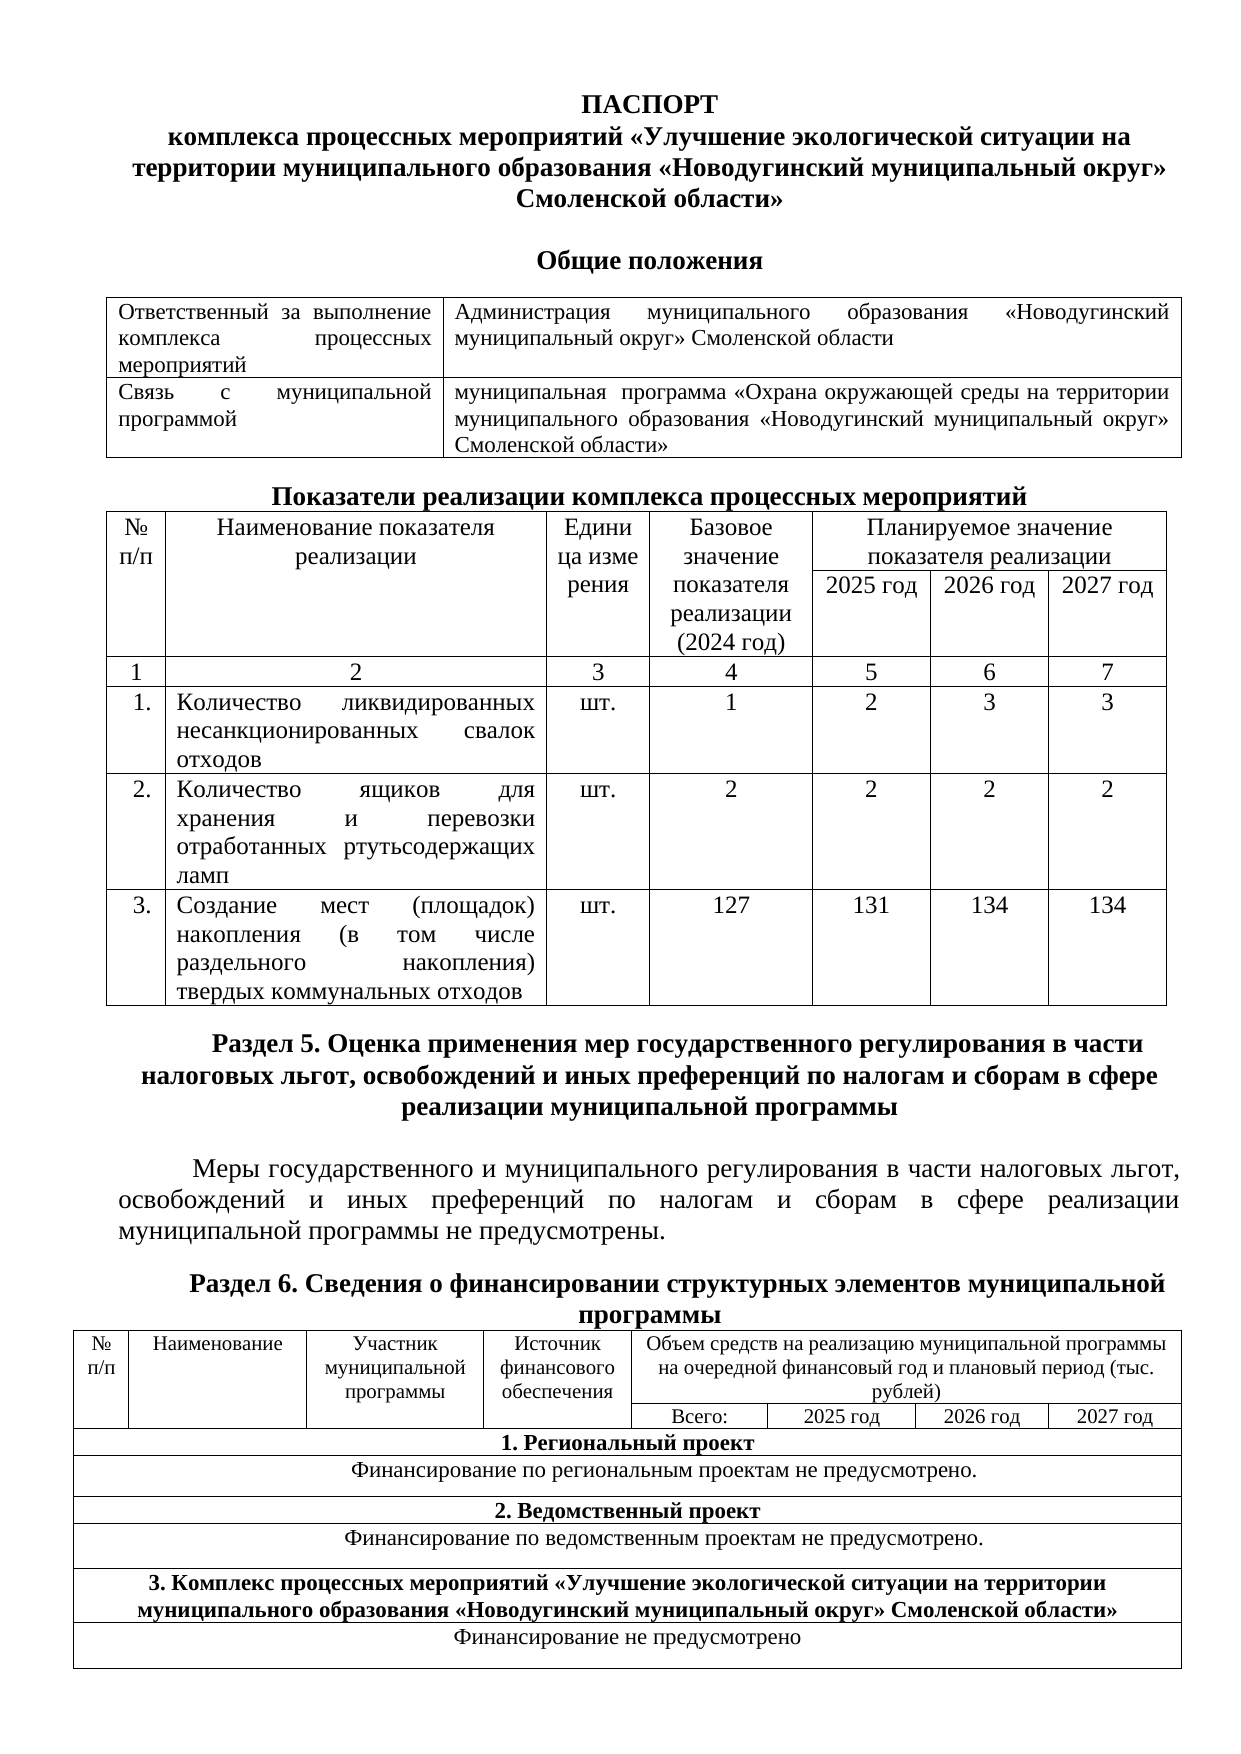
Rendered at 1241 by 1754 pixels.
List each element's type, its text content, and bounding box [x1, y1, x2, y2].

table_cell 3 [931, 687, 1048, 773]
table_header Наименование показателя реализации [166, 512, 546, 656]
table_cell шт. [547, 890, 649, 1005]
table_cell шт. [547, 774, 649, 889]
table_cell 2 [166, 657, 546, 686]
table_cell 2 [650, 774, 812, 889]
table_cell 1 [650, 687, 812, 773]
table_cell [107, 774, 165, 889]
table_cell Финансирование не предусмотрено [74, 1623, 1181, 1667]
table_cell Всего: [632, 1404, 767, 1428]
table_cell Финансирование по региональным проектам не предусмотрено. [74, 1456, 1181, 1496]
table_cell Количество ликвидированных несанкционированных свалок отходов [166, 687, 546, 773]
table_cell 2. Ведомственный проект [74, 1497, 1181, 1523]
table_cell 134 [931, 890, 1048, 1005]
text ПАСПОРТ [118, 89, 1181, 120]
table_header Наименование [129, 1331, 306, 1428]
table_cell 134 [1049, 890, 1166, 1005]
table_cell 2025 год [768, 1404, 915, 1428]
table_cell шт. [547, 687, 649, 773]
table_cell [107, 687, 165, 773]
table_cell 2 [1049, 774, 1166, 889]
table_cell [107, 890, 165, 1005]
text комплекса процессных мероприятий «Улучшение экологической ситуации на территории муниципального образования «Новодугинский муниципальный округ» Смоленской области» [118, 120, 1181, 213]
table_cell 2 [931, 774, 1048, 889]
table_header Ответственный за выполнение комплекса процессных мероприятий [107, 298, 443, 377]
table_cell 5 [813, 657, 930, 686]
table_cell 2 [813, 687, 930, 773]
text Общие положения [118, 244, 1181, 276]
table_cell 2 [813, 774, 930, 889]
table_cell 2027 год [1049, 571, 1166, 656]
table_cell 2025 год [813, 571, 930, 656]
table_cell 1 [107, 657, 165, 686]
table_cell 3 [547, 657, 649, 686]
table_header № п/п [107, 512, 165, 656]
table_header Участник муниципальной программы [307, 1331, 483, 1428]
text Меры государственного и муниципального регулирования в части налоговых льгот, освобождений и иных преференций по налогам и сборам в сфере реализации муниципальной программы не предусмотрены. [118, 1152, 1181, 1246]
table_cell 131 [813, 890, 930, 1005]
table_header № п/п [74, 1331, 128, 1428]
table_header Планируемое значение показателя реализации [813, 512, 1166, 569]
table_cell 3. Комплекс процессных мероприятий «Улучшение экологической ситуации на территории муниципального образования «Новодугинский муниципальный округ» Смоленской области» [74, 1569, 1181, 1622]
table_cell 1. Региональный проект [74, 1429, 1181, 1455]
table_cell 2026 год [931, 571, 1048, 656]
table_header Базовое значение показателя реализации (2024 год) [650, 512, 812, 656]
text Раздел 6. Сведения о финансировании структурных элементов муниципальной программы [118, 1267, 1181, 1329]
table_header Администрация муниципального образования «Новодугинский муниципальный округ» Смоленской области [444, 298, 1181, 377]
table_cell 2026 год [916, 1404, 1048, 1428]
table_cell 4 [650, 657, 812, 686]
table_cell 2027 год [1049, 1404, 1181, 1428]
table_cell Финансирование по ведомственным проектам не предусмотрено. [74, 1524, 1181, 1568]
table_cell 127 [650, 890, 812, 1005]
table_header Объем средств на реализацию муниципальной программы на очередной финансовый год и плановый период (тыс. рублей) [632, 1331, 1181, 1403]
table_cell Количество ящиков для хранения и перевозки отработанных ртутьсодержащих ламп [166, 774, 546, 889]
table_cell муниципальная программа «Охрана окружающей среды на территории муниципального образования «Новодугинский муниципальный округ» Смоленской области» [444, 378, 1181, 457]
text Раздел 5. Оценка применения мер государственного регулирования в части налоговых льгот, освобождений и иных преференций по налогам и сборам в сфере реализации муниципальной программы [118, 1028, 1181, 1121]
table_cell 7 [1049, 657, 1166, 686]
table_header Источник финансового обеспечения [484, 1331, 631, 1428]
table_cell Связь с муниципальной программой [107, 378, 443, 457]
text Показатели реализации комплекса процессных мероприятий [118, 480, 1181, 511]
table_cell Создание мест (площадок) накопления (в том числе раздельного накопления) твердых коммунальных отходов [166, 890, 546, 1005]
table_cell 3 [1049, 687, 1166, 773]
table_cell 6 [931, 657, 1048, 686]
table_header Единица изме рения [547, 512, 649, 656]
